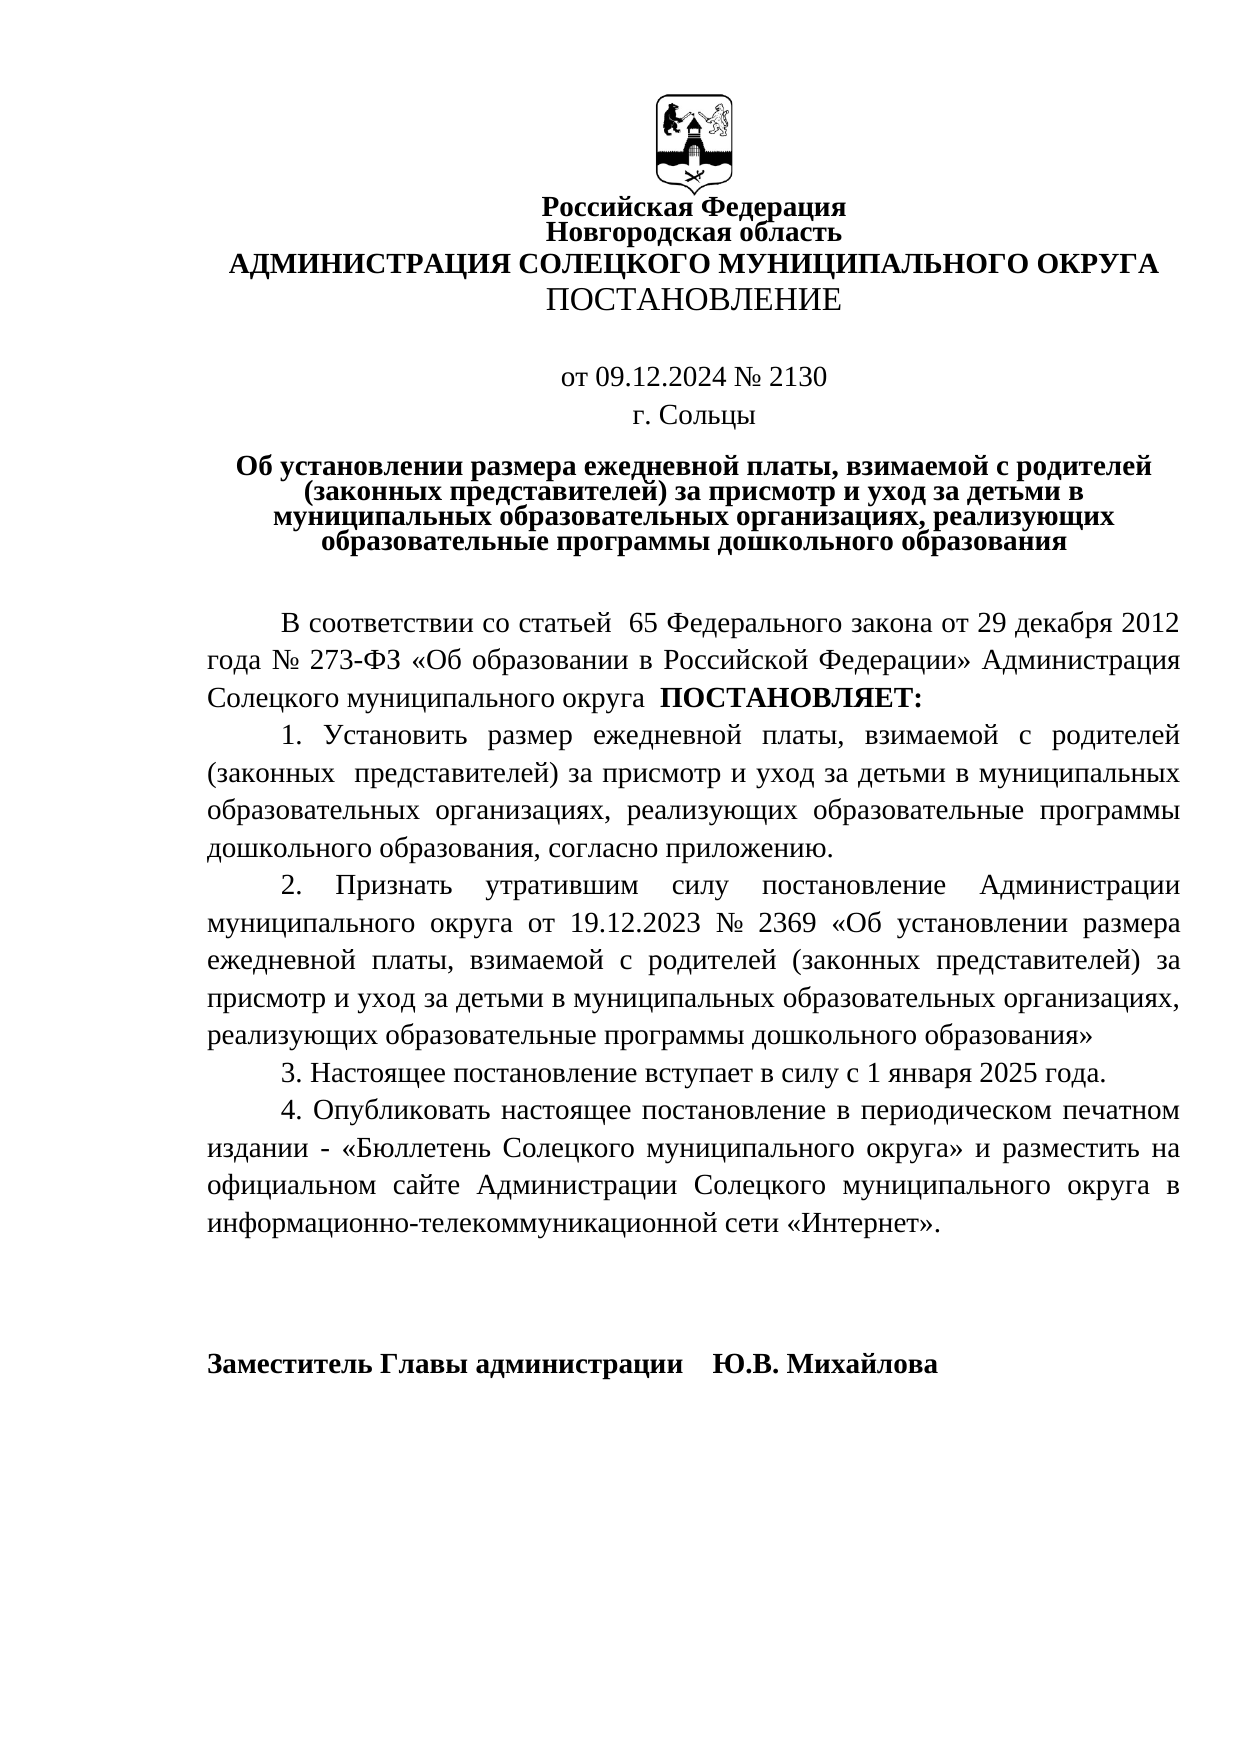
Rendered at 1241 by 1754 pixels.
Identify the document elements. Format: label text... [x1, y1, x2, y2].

text от 09.12.2024 № 2130 [207, 355, 1181, 393]
text Об установлении размера ежедневной платы, взимаемой с родителей (законных представителей) за присмотр и уход за детьми в муниципальных образовательных организациях, реализующих образовательные программы дошкольного образования [207, 455, 1181, 555]
text ПОСТАНОВЛЕНИЕ [207, 279, 1181, 318]
text Российская Федерация [207, 196, 1181, 221]
text 3. Настоящее постановление вступает в силу с 1 января 2025 года. [207, 1051, 1181, 1088]
text В соответствии со статьей 65 Федерального закона от 29 декабря 2012 года № 273-ФЗ «Об образовании в Российской Федерации» Администрация Солецкого муниципального округа ПОСТАНОВЛЯЕТ: [207, 601, 1181, 713]
text г. Сольцы [207, 393, 1181, 430]
text 4. Опубликовать настоящее постановление в периодическом печатном издании - «Бюллетень Солецкого муниципального округа» и разместить на официальном сайте Администрации Солецкого муниципального округа в информационно-телекоммуникационной сети «Интернет». [207, 1088, 1181, 1238]
text Новгородская область [207, 221, 1181, 246]
table_header [169, 555, 1219, 562]
text Заместитель Главы администрации Ю.В. Михайлова [207, 1346, 1181, 1379]
text 2. Признать утратившим силу постановление Администрации муниципального округа от 19.12.2023 № 2369 «Об установлении размера ежедневной платы, взимаемой с родителей (законных представителей) за присмотр и уход за детьми в муниципальных образовательных организациях, реализующих образовательные программы дошкольного образования» [207, 863, 1181, 1051]
text Администрация СОЛЕЦКОГО муниципального округа [207, 246, 1181, 279]
text 1. Установить размер ежедневной платы, взимаемой с родителей (законных представителей) за присмотр и уход за детьми в муниципальных образовательных организациях, реализующих образовательные программы дошкольного образования, согласно приложению. [207, 713, 1181, 863]
picture [655, 94, 733, 196]
